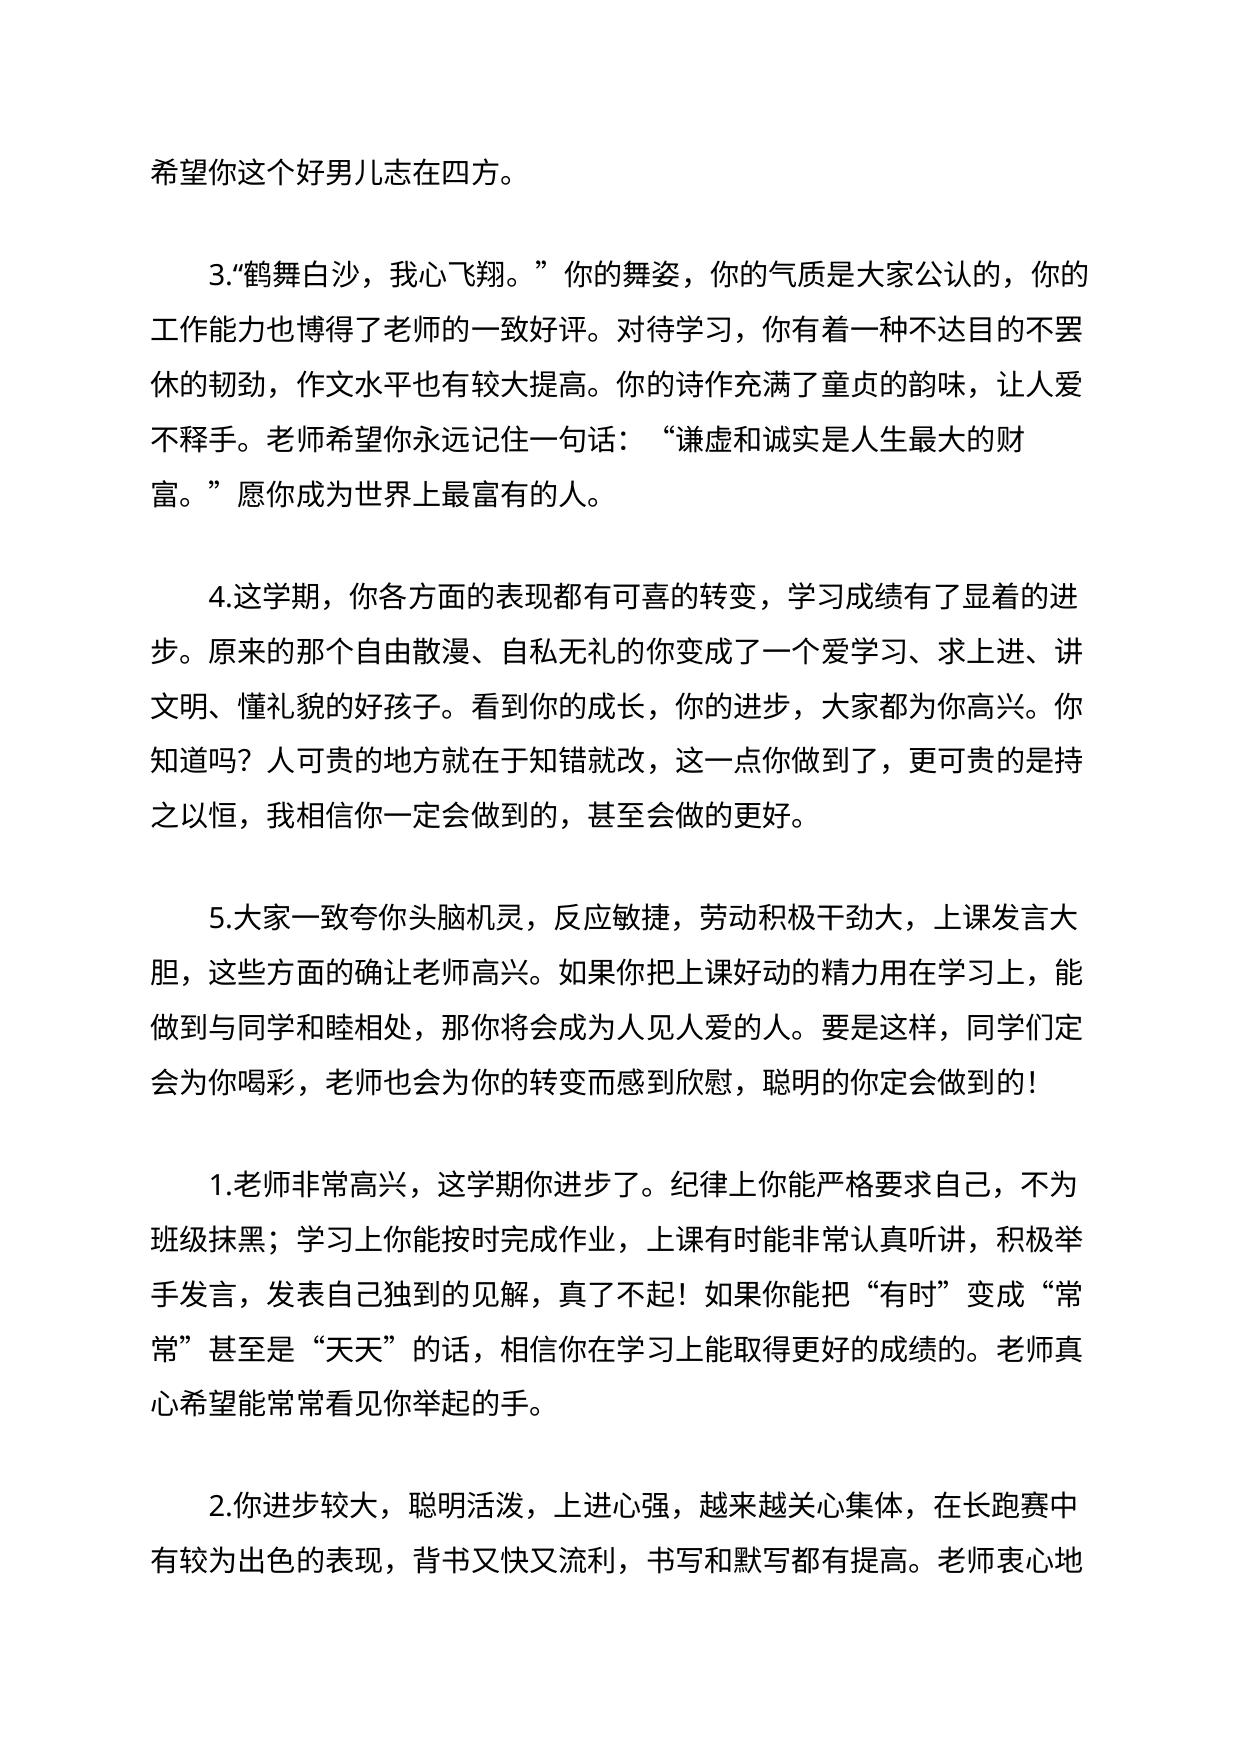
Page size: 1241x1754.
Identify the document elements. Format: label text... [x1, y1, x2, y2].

text 5.大家一致夸你头脑机灵，反应敏捷，劳动积极干劲大，上课发言大胆，这些方面的确让老师高兴。如果你把上课好动的精力用在学习上，能做到与同学和睦相处，那你将会成为人见人爱的人。要是这样，同学们定会为你喝彩，老师也会为你的转变而感到欣慰，聪明的你定会做到的！ [150, 895, 1090, 1102]
text 4.这学期，你各方面的表现都有可喜的转变，学习成绩有了显着的进步。原来的那个自由散漫、自私无礼的你变成了一个爱学习、求上进、讲文明、懂礼貌的好孩子。看到你的成长，你的进步，大家都为你高兴。你知道吗？人可贵的地方就在于知错就改，这一点你做到了，更可贵的是持之以恒，我相信你一定会做到的，甚至会做的更好。 [150, 573, 1090, 835]
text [150, 1483, 1090, 1580]
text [150, 150, 1090, 192]
text 3.“鹤舞白沙，我心飞翔。”你的舞姿，你的气质是大家公认的，你的工作能力也博得了老师的一致好评。对待学习，你有着一种不达目的不罢休的韧劲，作文水平也有较大提高。你的诗作充满了童贞的韵味，让人爱不释手。老师希望你永远记住一句话：“谦虚和诚实是人生最大的财富。”愿你成为世界上最富有的人。 [150, 252, 1090, 514]
text 1.老师非常高兴，这学期你进步了。纪律上你能严格要求自己，不为班级抹黑；学习上你能按时完成作业，上课有时能非常认真听讲，积极举手发言，发表自己独到的见解，真了不起！如果你能把“有时”变成“常常”甚至是“天天”的话，相信你在学习上能取得更好的成绩的。老师真心希望能常常看见你举起的手。 [150, 1161, 1090, 1423]
